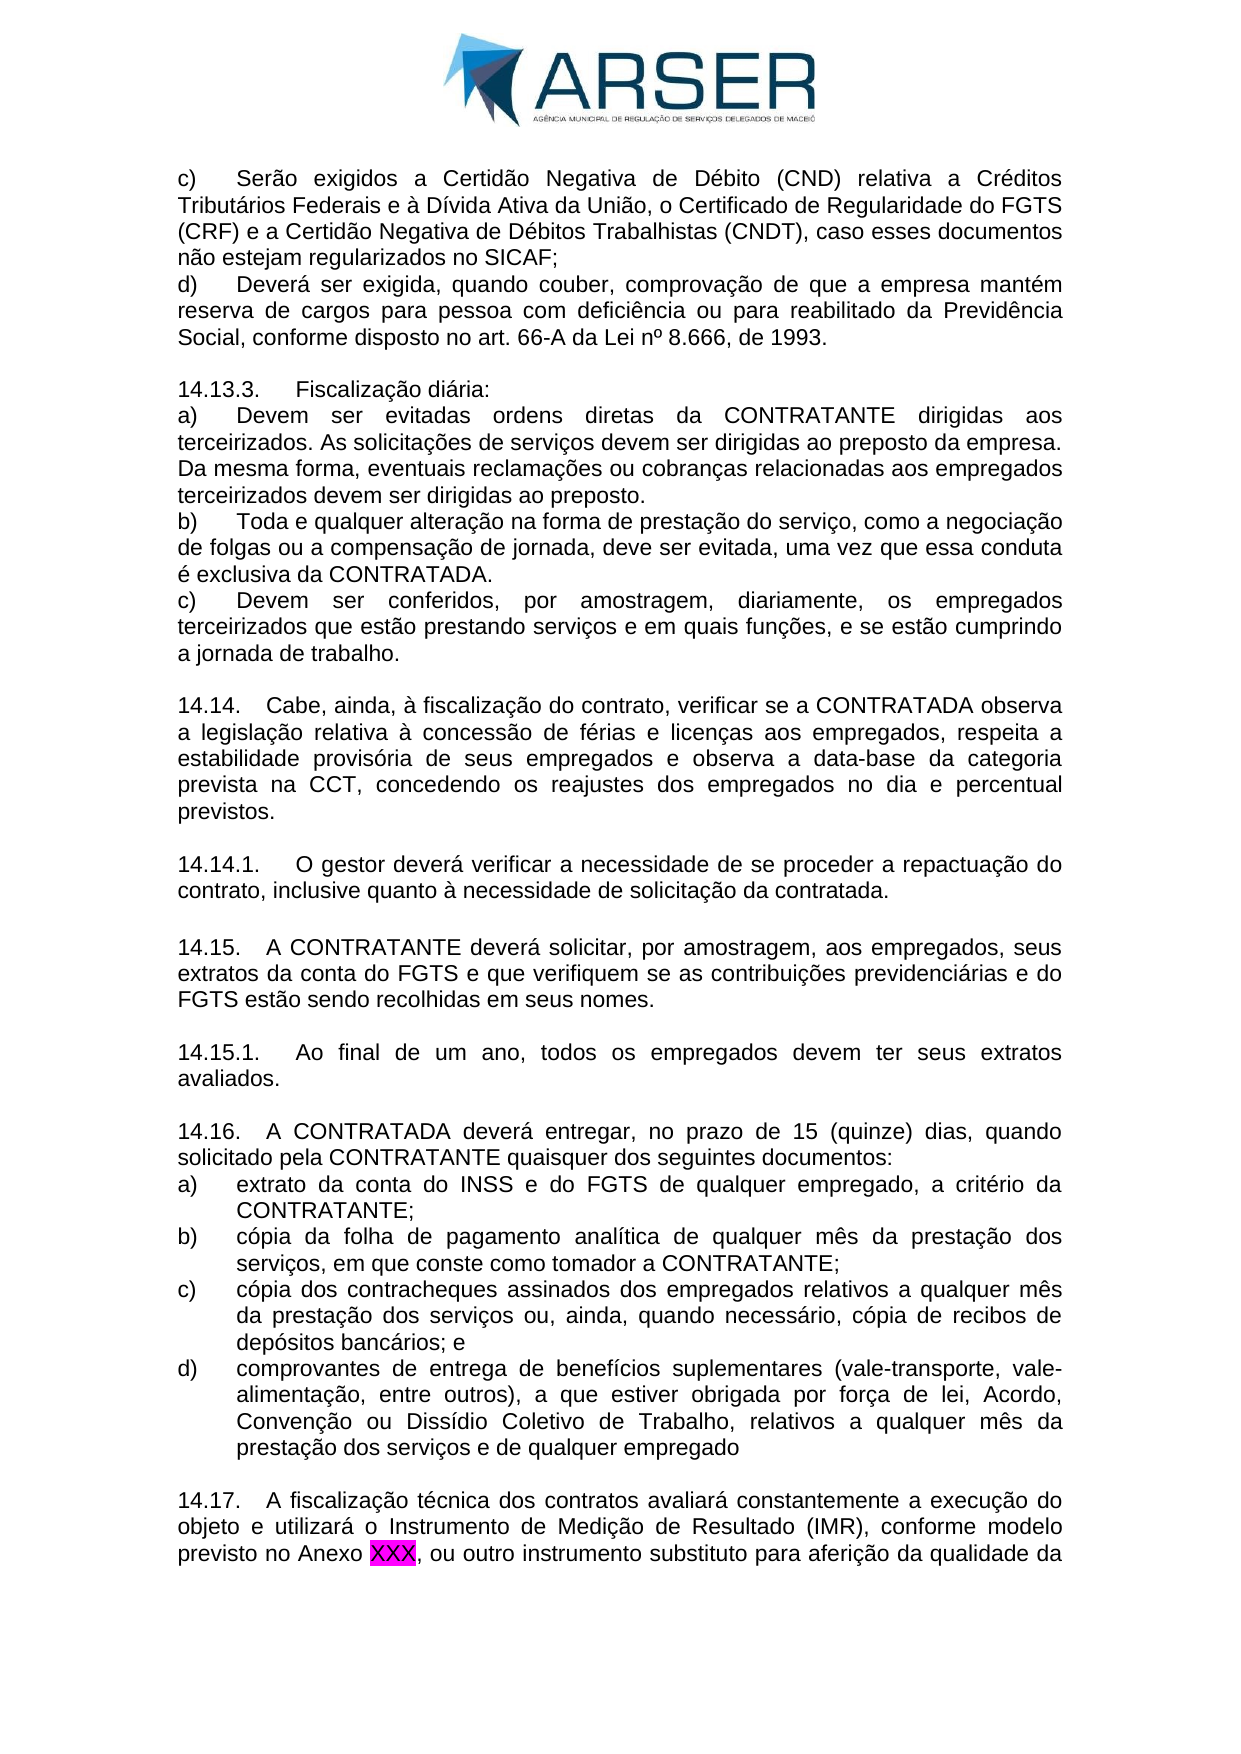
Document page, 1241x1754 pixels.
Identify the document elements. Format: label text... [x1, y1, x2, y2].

list Toda e qualquer alteração na forma de prestação do serviço, como a negociação de folgas ou a compensação de jornada, deve ser evitada, uma vez que essa conduta é exclusiva da CONTRATADA. [177, 508, 1063, 587]
list O gestor deverá verificar a necessidade de se proceder a repactuação do contrato, inclusive quanto à necessidade de solicitação da contratada. [177, 851, 1063, 903]
list cópia dos contracheques assinados dos empregados relativos a qualquer mês da prestação dos serviços ou, ainda, quando necessário, cópia de recibos de depósitos bancários; e [177, 1276, 1063, 1355]
list Fiscalização diária: [177, 376, 1063, 402]
list Deverá ser exigida, quando couber, comprovação de que a empresa mantém reserva de cargos para pessoa com deficiência ou para reabilitado da Previdência Social, conforme disposto no art. 66-A da Lei nº 8.666, de 1993. [177, 271, 1063, 350]
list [177, 1487, 1063, 1566]
list Serão exigidos a Certidão Negativa de Débito (CND) relativa a Créditos Tributários Federais e à Dívida Ativa da União, o Certificado de Regularidade do FGTS (CRF) e a Certidão Negativa de Débitos Trabalhistas (CNDT), caso esses documentos não estejam regularizados no SICAF; [177, 165, 1063, 271]
list extrato da conta do INSS e do FGTS de qualquer empregado, a critério da CONTRATANTE; [177, 1171, 1063, 1223]
picture [808, 71, 815, 94]
list Cabe, ainda, à fiscalização do contrato, verificar se a CONTRATADA observa a legislação relativa à concessão de férias e licenças aos empregados, respeita a estabilidade provisória de seus empregados e observa a data-base da categoria prevista na CCT, concedendo os reajustes dos empregados no dia e percentual previstos. [177, 692, 1063, 824]
list Devem ser evitadas ordens diretas da CONTRATANTE dirigidas aos terceirizados. As solicitações de serviços devem ser dirigidas ao preposto da empresa. Da mesma forma, eventuais reclamações ou cobranças relacionadas aos empregados terceirizados devem ser dirigidas ao preposto. [177, 402, 1063, 508]
list comprovantes de entrega de benefícios suplementares (vale-transporte, vale-alimentação, entre outros), a que estiver obrigada por força de lei, Acordo, Convenção ou Dissídio Coletivo de Trabalho, relativos a qualquer mês da prestação dos serviços e de qualquer empregado [177, 1355, 1063, 1461]
list Devem ser conferidos, por amostragem, diariamente, os empregados terceirizados que estão prestando serviços e em quais funções, e se estão cumprindo a jornada de trabalho. [177, 587, 1063, 666]
picture [443, 33, 815, 127]
list A CONTRATANTE deverá solicitar, por amostragem, aos empregados, seus extratos da conta do FGTS e que verifiquem se as contribuições previdenciárias e do FGTS estão sendo recolhidas em seus nomes. [177, 933, 1063, 1012]
list A CONTRATADA deverá entregar, no prazo de 15 (quinze) dias, quando solicitado pela CONTRATANTE quaisquer dos seguintes documentos: [177, 1118, 1063, 1171]
list cópia da folha de pagamento analítica de qualquer mês da prestação dos serviços, em que conste como tomador a CONTRATANTE; [177, 1223, 1063, 1276]
list Ao final de um ano, todos os empregados devem ter seus extratos avaliados. [177, 1039, 1063, 1092]
